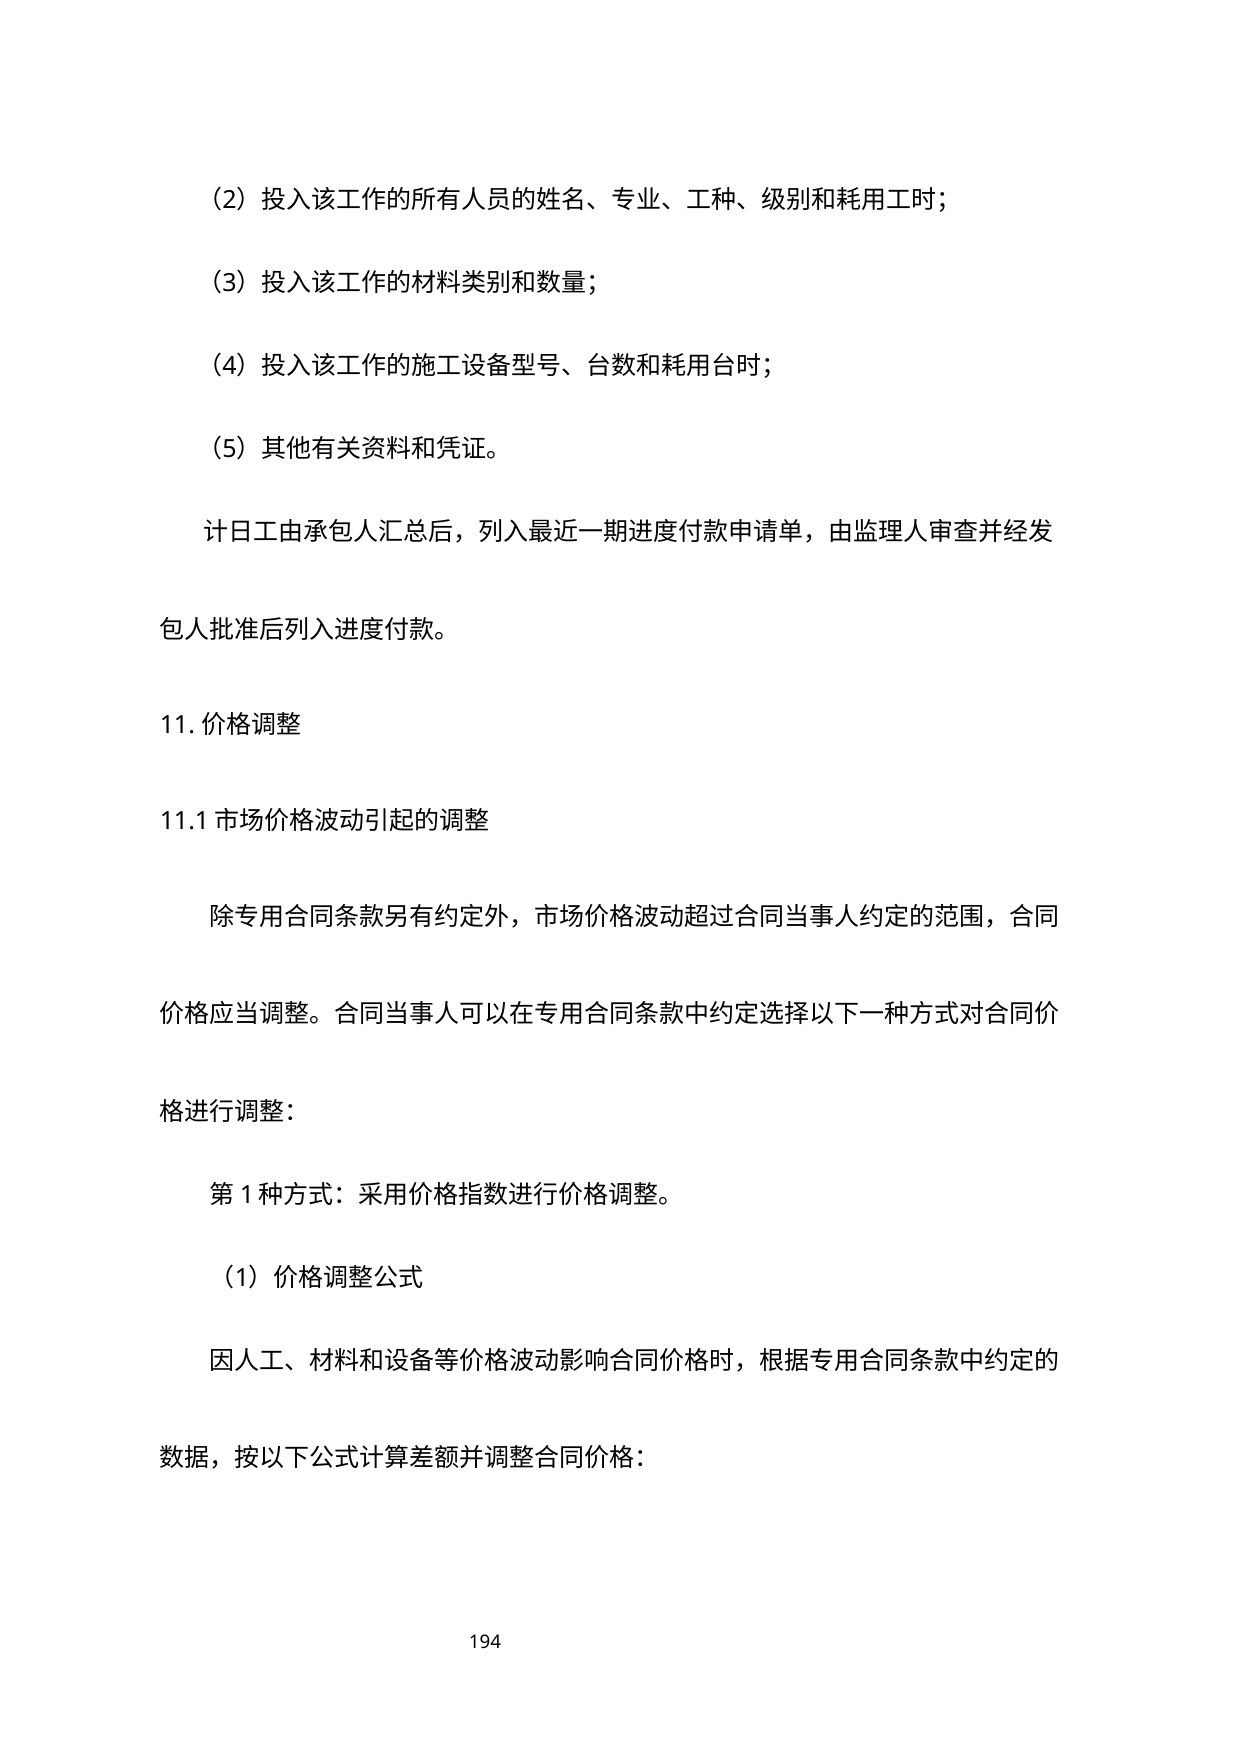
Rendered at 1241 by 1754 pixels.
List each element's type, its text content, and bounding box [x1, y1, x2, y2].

text （1）价格调整公式 [159, 1243, 1078, 1308]
text 第1种方式：采用价格指数进行价格调整。 [159, 1160, 1078, 1225]
text （5）其他有关资料和凭证。 [159, 414, 1078, 479]
subtitle 11. 价格调整 [159, 690, 1078, 755]
text （2）投入该工作的所有人员的姓名、专业、工种、级别和耗用工时； [159, 165, 1078, 230]
text 除专用合同条款另有约定外，市场价格波动超过合同当事人约定的范围，合同价格应当调整。合同当事人可以在专用合同条款中约定选择以下一种方式对合同价格进行调整： [159, 882, 1078, 1142]
text 计日工由承包人汇总后，列入最近一期进度付款申请单，由监理人审查并经发包人批准后列入进度付款。 [159, 497, 1078, 660]
text 因人工、材料和设备等价格波动影响合同价格时，根据专用合同条款中约定的数据，按以下公式计算差额并调整合同价格： [159, 1326, 1078, 1488]
text （3）投入该工作的材料类别和数量； [159, 248, 1078, 313]
subtitle 11.1市场价格波动引起的调整 [159, 786, 1078, 851]
text （4）投入该工作的施工设备型号、台数和耗用台时； [159, 331, 1078, 396]
